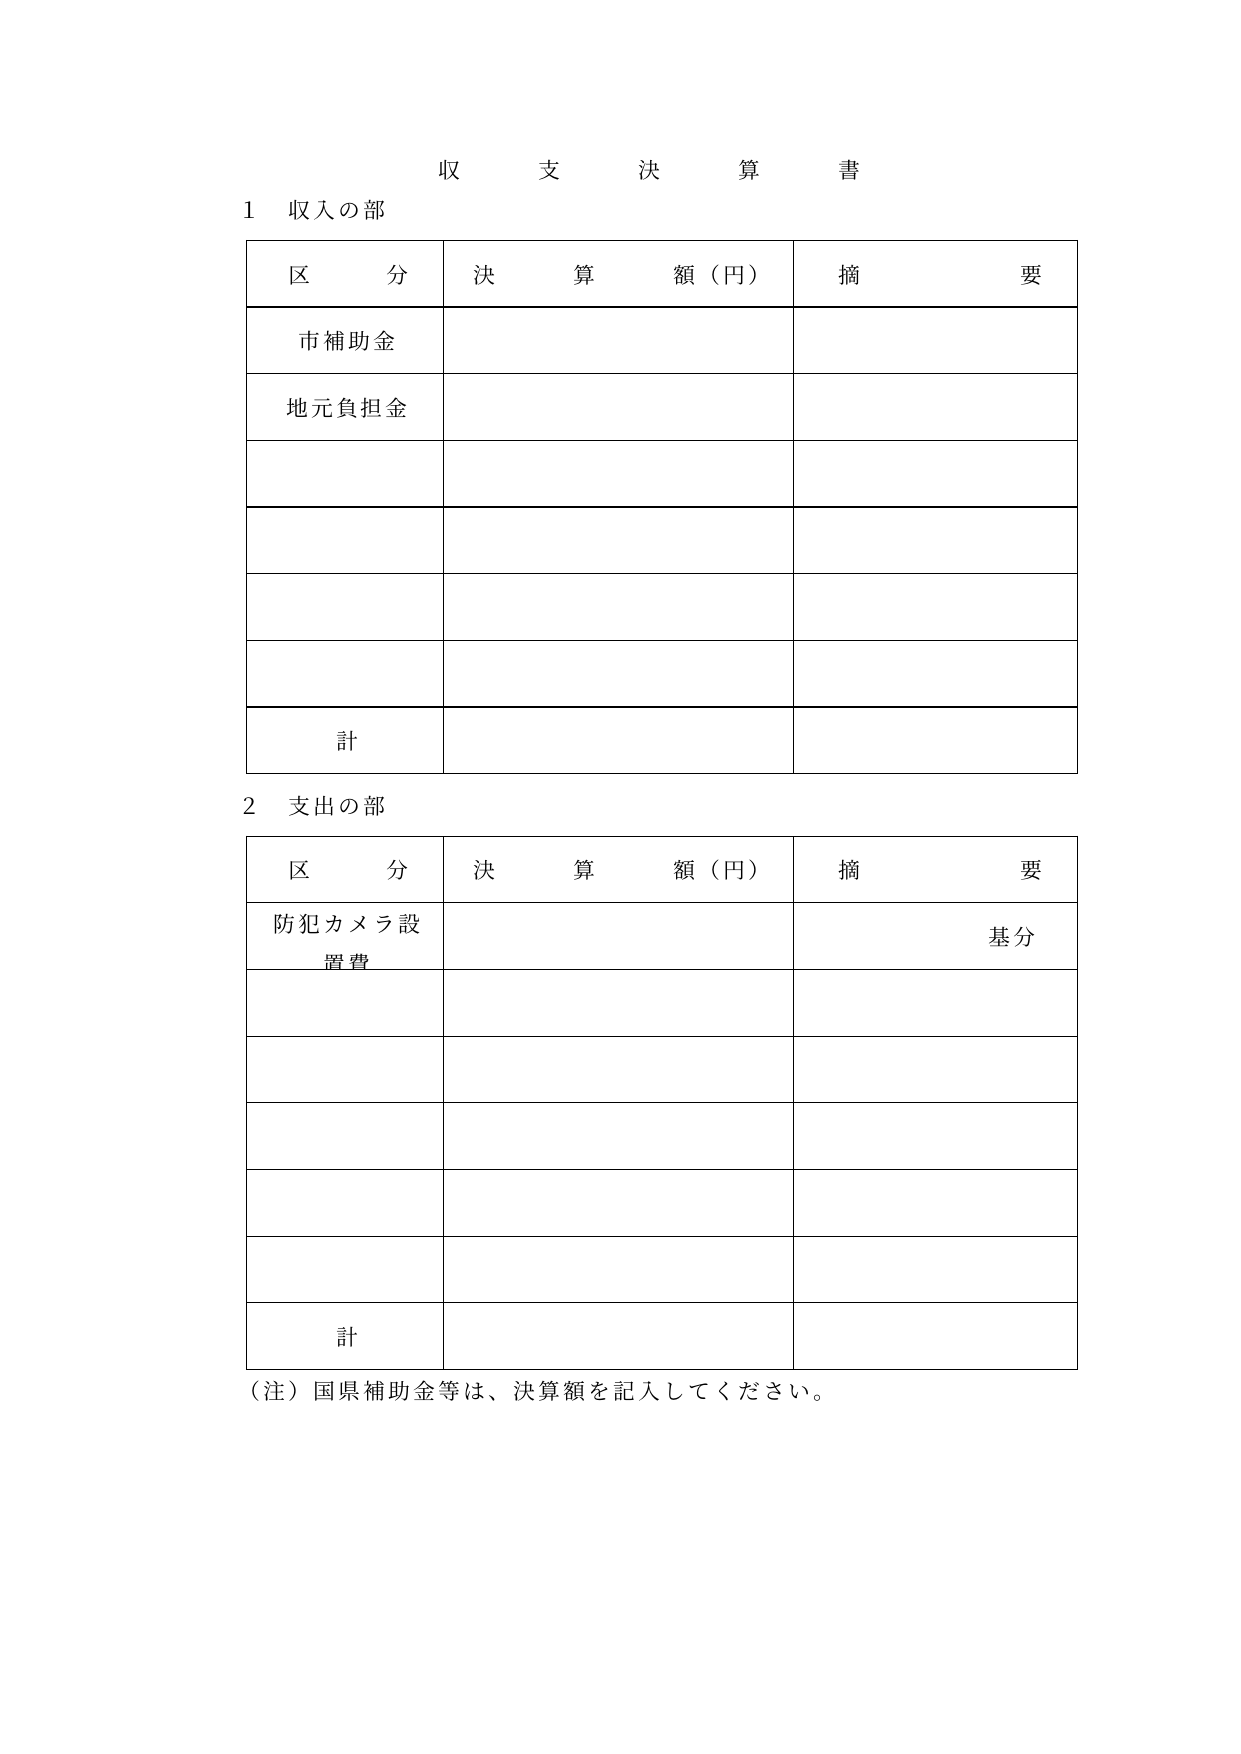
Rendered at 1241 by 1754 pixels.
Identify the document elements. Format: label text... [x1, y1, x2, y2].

table_cell [247, 641, 443, 706]
table_cell 計 [247, 708, 443, 773]
table_cell [794, 1103, 1077, 1169]
table_cell [794, 441, 1077, 506]
table_cell 計 [247, 1303, 443, 1369]
table_cell [444, 374, 793, 440]
table_cell [247, 508, 443, 573]
text ２ 支出の部 [214, 785, 1089, 825]
table_cell [444, 641, 793, 706]
table_cell [794, 374, 1077, 440]
table_cell [444, 574, 793, 640]
table_cell 防犯カメラ設置費 [247, 903, 443, 969]
table_cell [444, 1037, 793, 1102]
table_cell [794, 508, 1077, 573]
table_cell [444, 708, 793, 773]
table_cell [247, 1103, 443, 1169]
text 収 支 決 算 書 [214, 150, 1089, 189]
table_cell [794, 1170, 1077, 1236]
table_cell [444, 903, 793, 969]
table_cell [444, 441, 793, 506]
table_cell [247, 441, 443, 506]
table_header 区分 [247, 837, 443, 902]
text １ 収入の部 [214, 189, 1089, 229]
table_cell [794, 1237, 1077, 1302]
table_cell 地元負担金 [247, 374, 443, 440]
table_cell [247, 1237, 443, 1302]
text （注）国県補助金等は、決算額を記入してください。 [214, 1370, 1089, 1409]
table_cell [247, 970, 443, 1036]
table_cell [794, 708, 1077, 773]
table_cell [444, 1170, 793, 1236]
table_cell [794, 308, 1077, 373]
table_cell [794, 574, 1077, 640]
table_cell [444, 1237, 793, 1302]
table_header 決 算 額（円） [444, 837, 793, 902]
table_header 摘要 [794, 837, 1077, 902]
table_cell [444, 1103, 793, 1169]
table_header 区分 [247, 241, 443, 306]
table_cell [444, 508, 793, 573]
table_header 決 算 額（円） [444, 241, 793, 306]
table_cell [444, 1303, 793, 1369]
table_cell [794, 641, 1077, 706]
table_cell [794, 1037, 1077, 1102]
table_cell 市補助金 [247, 308, 443, 373]
table_cell [444, 970, 793, 1036]
table_cell [794, 970, 1077, 1036]
table_cell [247, 574, 443, 640]
table_cell [794, 1303, 1077, 1369]
table_cell [444, 308, 793, 373]
table_cell [247, 1170, 443, 1236]
table_cell [247, 1037, 443, 1102]
table_cell 基分 [794, 903, 1077, 969]
table_header 摘要 [794, 241, 1077, 306]
